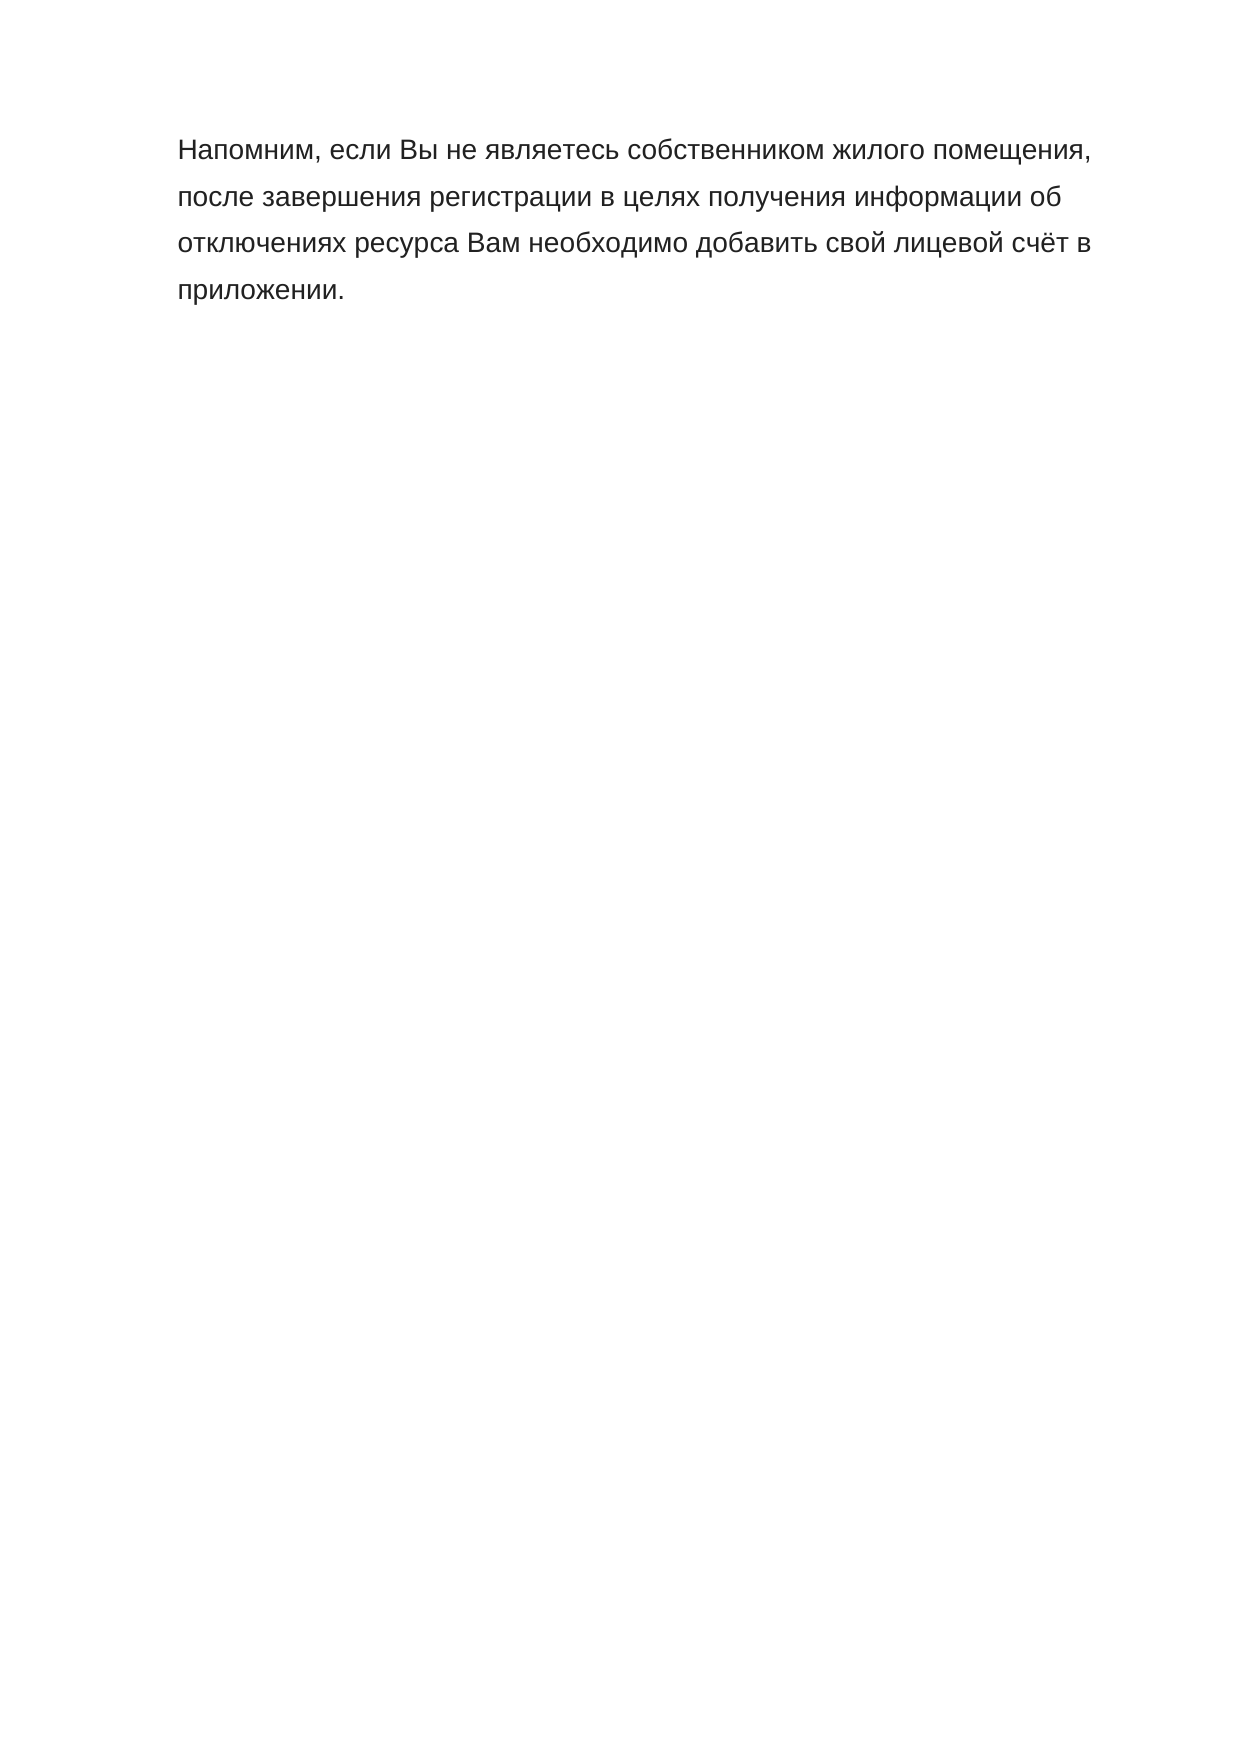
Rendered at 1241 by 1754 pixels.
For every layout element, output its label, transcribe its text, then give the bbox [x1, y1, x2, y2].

text Напомним, если Вы не являетесь собственником жилого помещения, после завершения регистрации в целях получения информации об отключениях ресурса Вам необходимо добавить свой лицевой счёт в приложении. [177, 118, 1152, 306]
